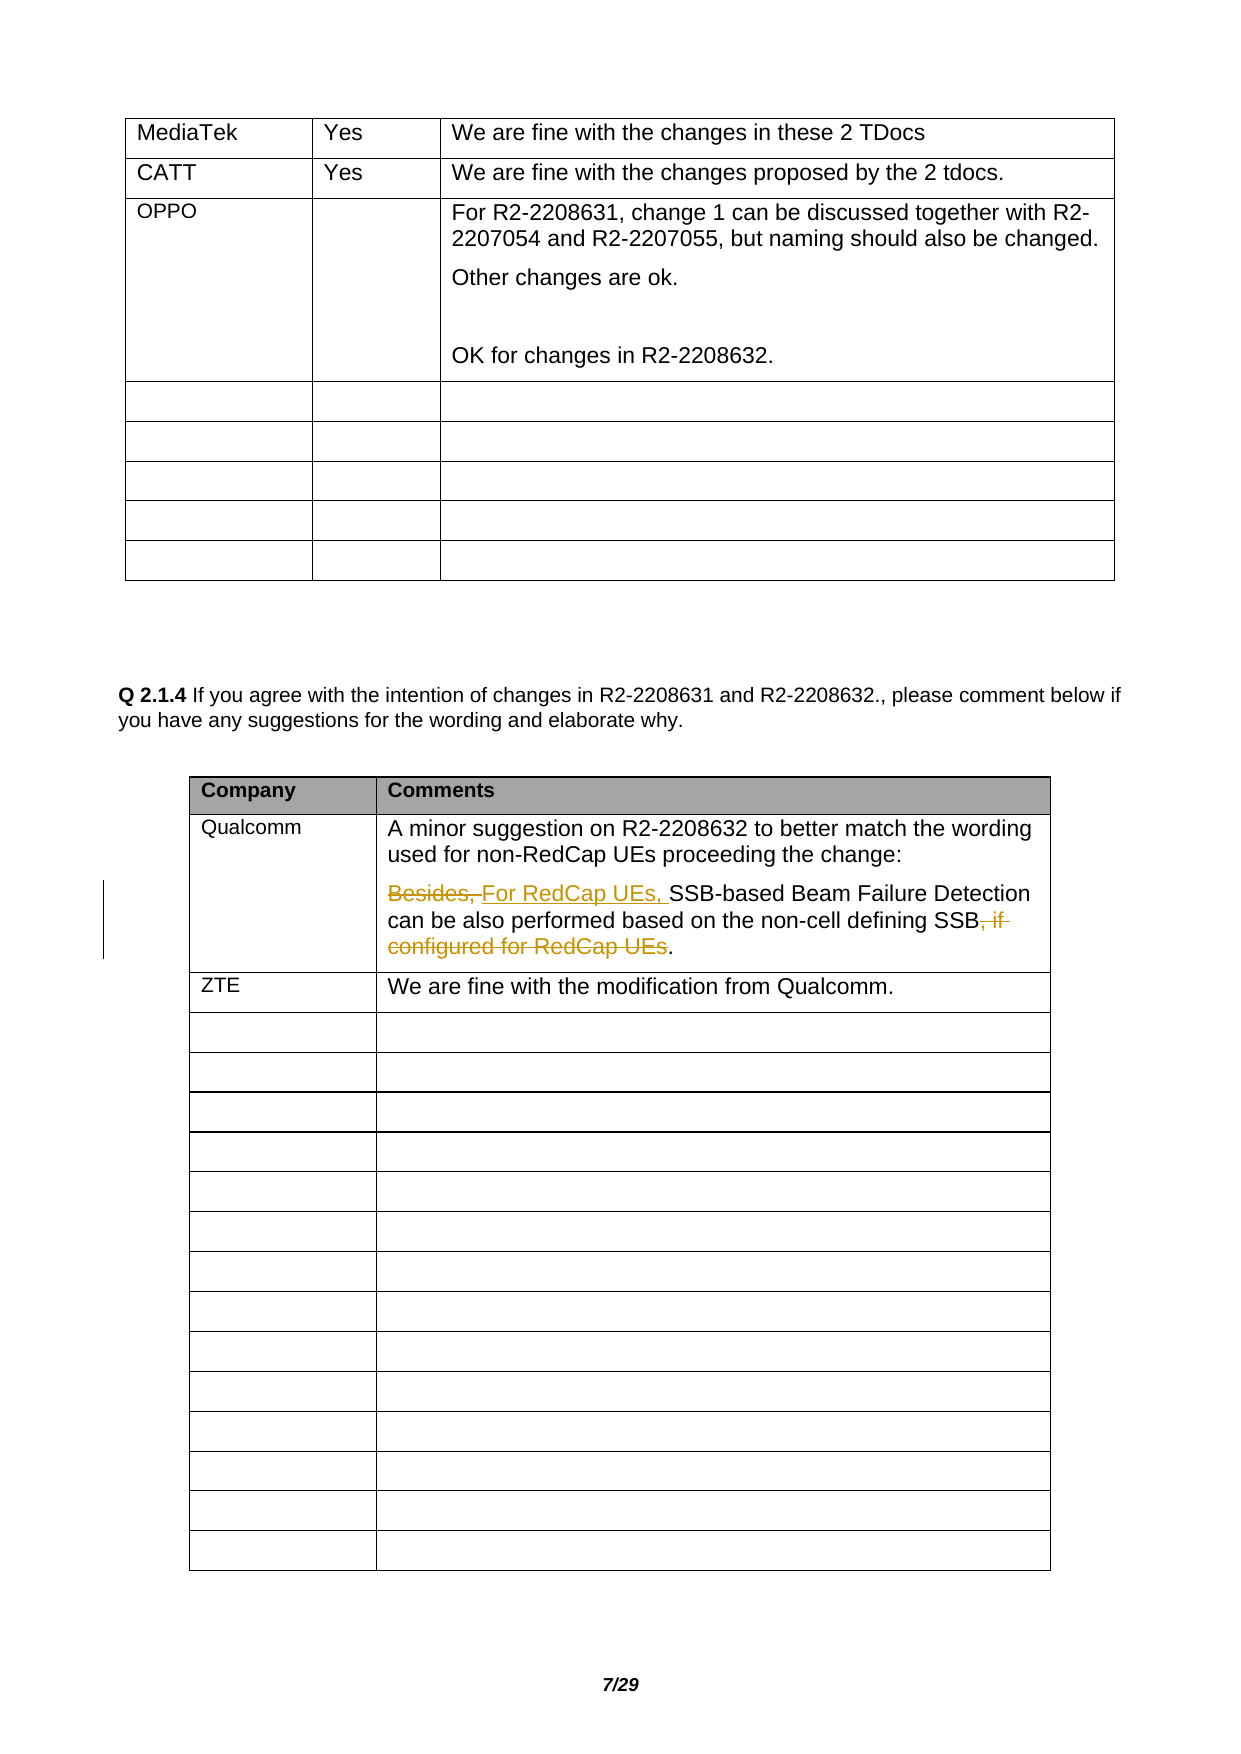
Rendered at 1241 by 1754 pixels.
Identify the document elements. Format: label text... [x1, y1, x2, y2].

table_cell [190, 1491, 376, 1530]
table_cell [126, 382, 312, 421]
table_cell [190, 1412, 376, 1451]
table_cell [377, 1292, 1050, 1331]
table_cell [377, 1172, 1050, 1211]
table_cell [190, 1252, 376, 1291]
table_cell A minor suggestion on R2-2208632 to better match the wording used for non-RedCap UEs proceeding the change: SSB-based Beam Failure Detection can be also performed based on the non-cell defining SSB. [377, 815, 1050, 972]
table_cell CATT [126, 159, 312, 198]
table_cell We are fine with the changes in these 2 TDocs [441, 119, 1114, 158]
table_cell [377, 1212, 1050, 1251]
table_cell [441, 422, 1114, 461]
table_cell [126, 462, 312, 500]
table_cell [190, 1172, 376, 1211]
table_cell [190, 1452, 376, 1490]
table_cell [313, 422, 440, 461]
table_cell [126, 422, 312, 461]
table_cell [441, 382, 1114, 421]
table_cell For R2-2208631, change 1 can be discussed together with R2-2207054 and R2-2207055, but naming should also be changed. Other changes are ok. OK for changes in R2-2208632. [441, 199, 1114, 381]
table_cell [190, 1093, 376, 1131]
table_cell [377, 1013, 1050, 1052]
table_cell We are fine with the changes proposed by the 2 tdocs. [441, 159, 1114, 198]
table_cell ZTE [190, 973, 376, 1012]
table_cell [313, 382, 440, 421]
table_cell [313, 541, 440, 580]
text Q 2.1.4 If you agree with the intention of changes in R2-2208631 and R2-2208632., please comment below if you have any suggestions for the wording and elaborate why. [118, 682, 1122, 731]
table_cell [377, 1093, 1050, 1131]
table_cell [441, 541, 1114, 580]
table_cell [441, 462, 1114, 500]
table_cell [190, 1531, 376, 1570]
table_cell [377, 1053, 1050, 1091]
table_cell OPPO [126, 199, 312, 381]
table_cell [126, 501, 312, 540]
table_cell [377, 1372, 1050, 1411]
table_cell [190, 1292, 376, 1331]
table_cell [377, 1531, 1050, 1570]
table_cell [190, 1013, 376, 1052]
table_cell [377, 1452, 1050, 1490]
table_cell [377, 1412, 1050, 1451]
table_cell We are fine with the modification from Qualcomm. [377, 973, 1050, 1012]
table_header Company [190, 778, 376, 814]
table_cell [377, 1332, 1050, 1371]
table_cell Yes [313, 159, 440, 198]
table_cell [313, 199, 440, 381]
table_cell [190, 1372, 376, 1411]
table_cell [313, 462, 440, 500]
table_cell [441, 501, 1114, 540]
table_cell [126, 541, 312, 580]
table_cell [377, 1133, 1050, 1171]
table_cell MediaTek [126, 119, 312, 158]
table_cell [313, 501, 440, 540]
table_cell [190, 1332, 376, 1371]
table_cell [190, 1053, 376, 1091]
table_header Comments [377, 778, 1050, 814]
table_cell [377, 1252, 1050, 1291]
table_cell Yes [313, 119, 440, 158]
table_cell [190, 1212, 376, 1251]
table_cell [190, 1133, 376, 1171]
table_cell Qualcomm [190, 815, 376, 972]
table_cell [377, 1491, 1050, 1530]
